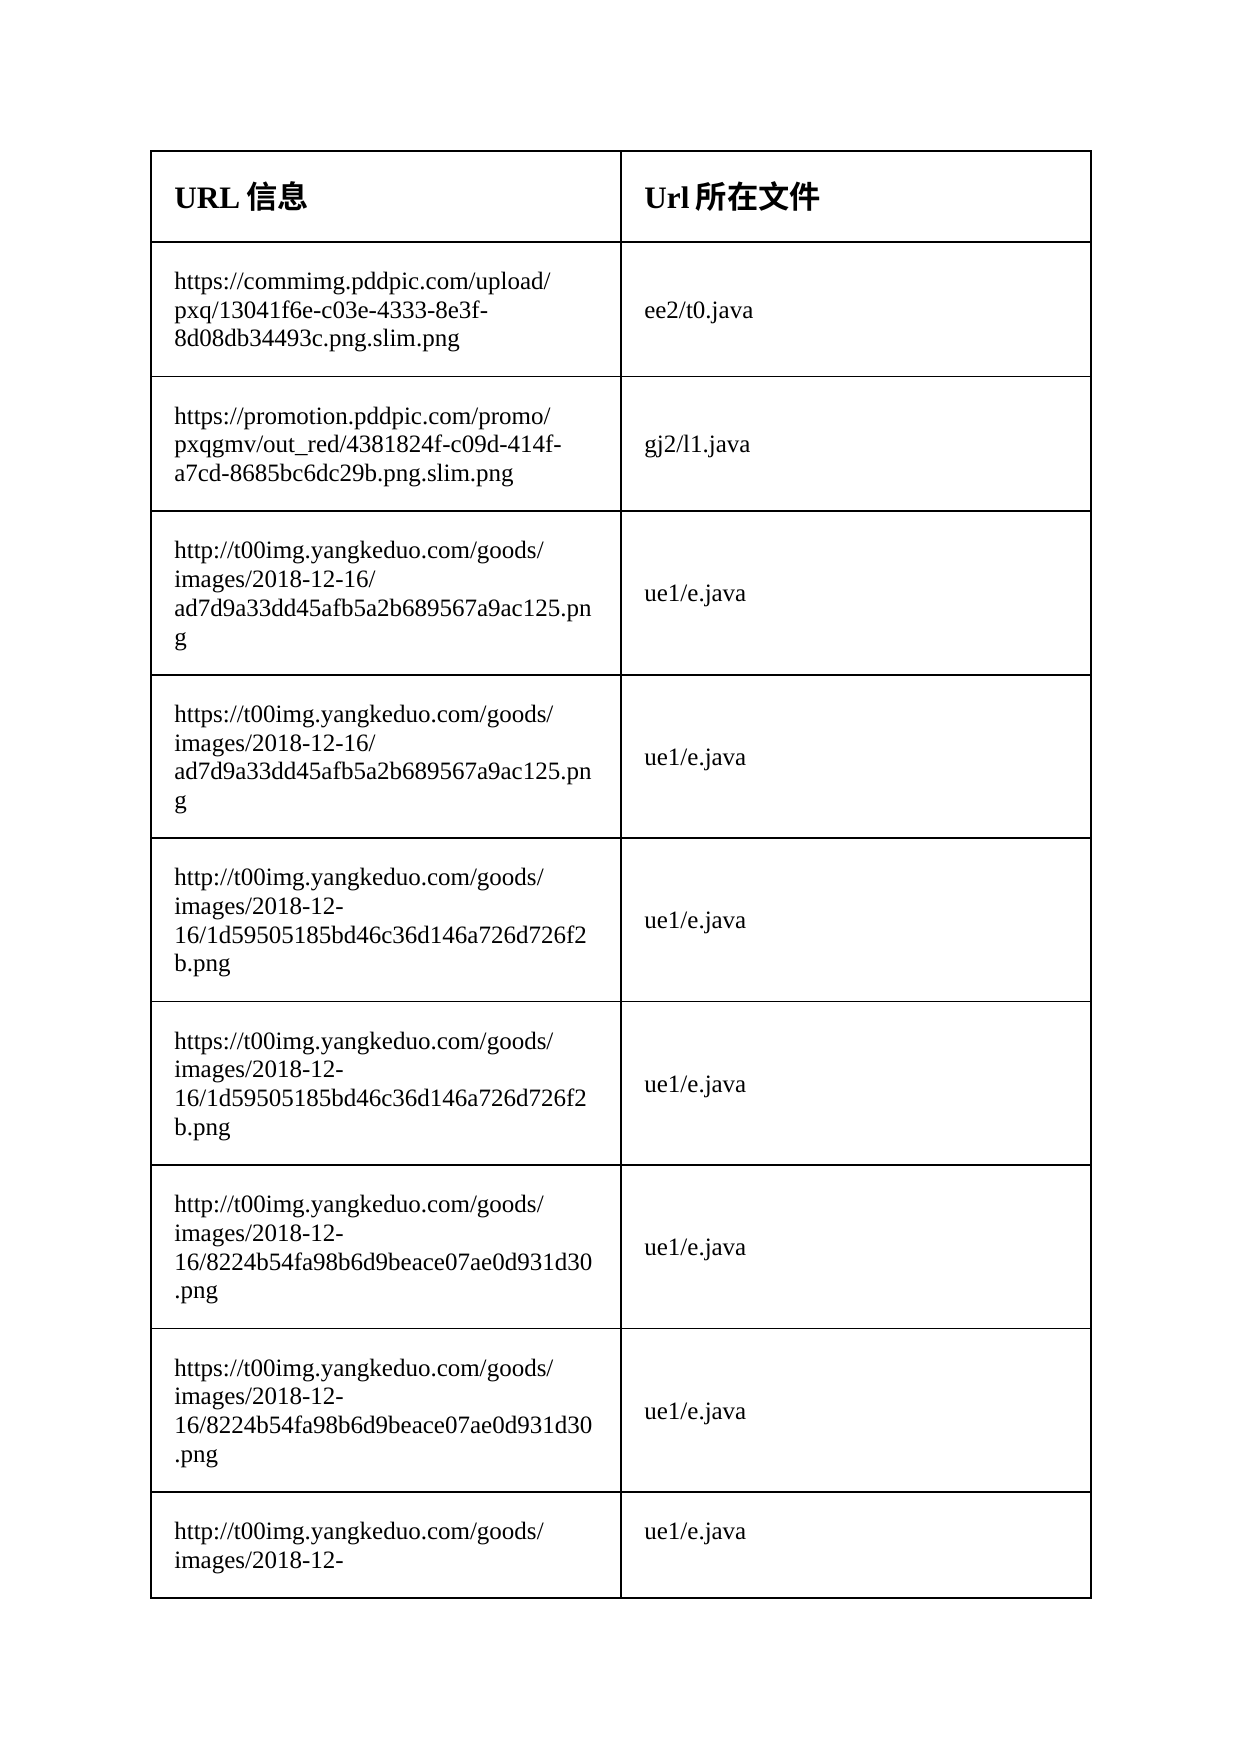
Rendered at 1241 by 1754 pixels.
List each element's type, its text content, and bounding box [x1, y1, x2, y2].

table_cell ue1/e.java [622, 676, 1090, 837]
table_cell https://t00img.yangkeduo.com/goods/images/2018-12-16/8224b54fa98b6d9beace07ae0d931d30.png [152, 1329, 620, 1491]
table_cell http://t00img.yangkeduo.com/goods/images/2018-12-16/8224b54fa98b6d9beace07ae0d931d30.png [152, 1166, 620, 1328]
table_cell https://promotion.pddpic.com/promo/pxqgmv/out_red/4381824f-c09d-414f-a7cd-8685bc6dc29b.png.slim.png [152, 377, 620, 510]
table_cell ue1/e.java [622, 1166, 1090, 1328]
table_cell ue1/e.java [622, 1002, 1090, 1164]
table_cell https://t00img.yangkeduo.com/goods/images/2018-12-16/1d59505185bd46c36d146a726d726f2b.png [152, 1002, 620, 1164]
table_cell https://commimg.pddpic.com/upload/pxq/13041f6e-c03e-4333-8e3f-8d08db34493c.png.slim.png [152, 243, 620, 376]
table_cell http://t00img.yangkeduo.com/goods/images/2018-12-16/ad7d9a33dd45afb5a2b689567a9ac125.png [152, 512, 620, 674]
table_header Url所在文件 [622, 152, 1090, 241]
table_cell ue1/e.java [622, 1329, 1090, 1491]
table_cell http://t00img.yangkeduo.com/goods/images/2018-12-16/1d59505185bd46c36d146a726d726f2b.png [152, 839, 620, 1001]
table_cell ue1/e.java [622, 1493, 1090, 1597]
table_cell ue1/e.java [622, 839, 1090, 1001]
table_cell ue1/e.java [622, 512, 1090, 674]
table_header URL信息 [152, 152, 620, 241]
table_cell https://t00img.yangkeduo.com/goods/images/2018-12-16/ad7d9a33dd45afb5a2b689567a9ac125.png [152, 676, 620, 837]
table_cell gj2/l1.java [622, 377, 1090, 510]
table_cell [152, 1493, 620, 1597]
table_cell ee2/t0.java [622, 243, 1090, 376]
